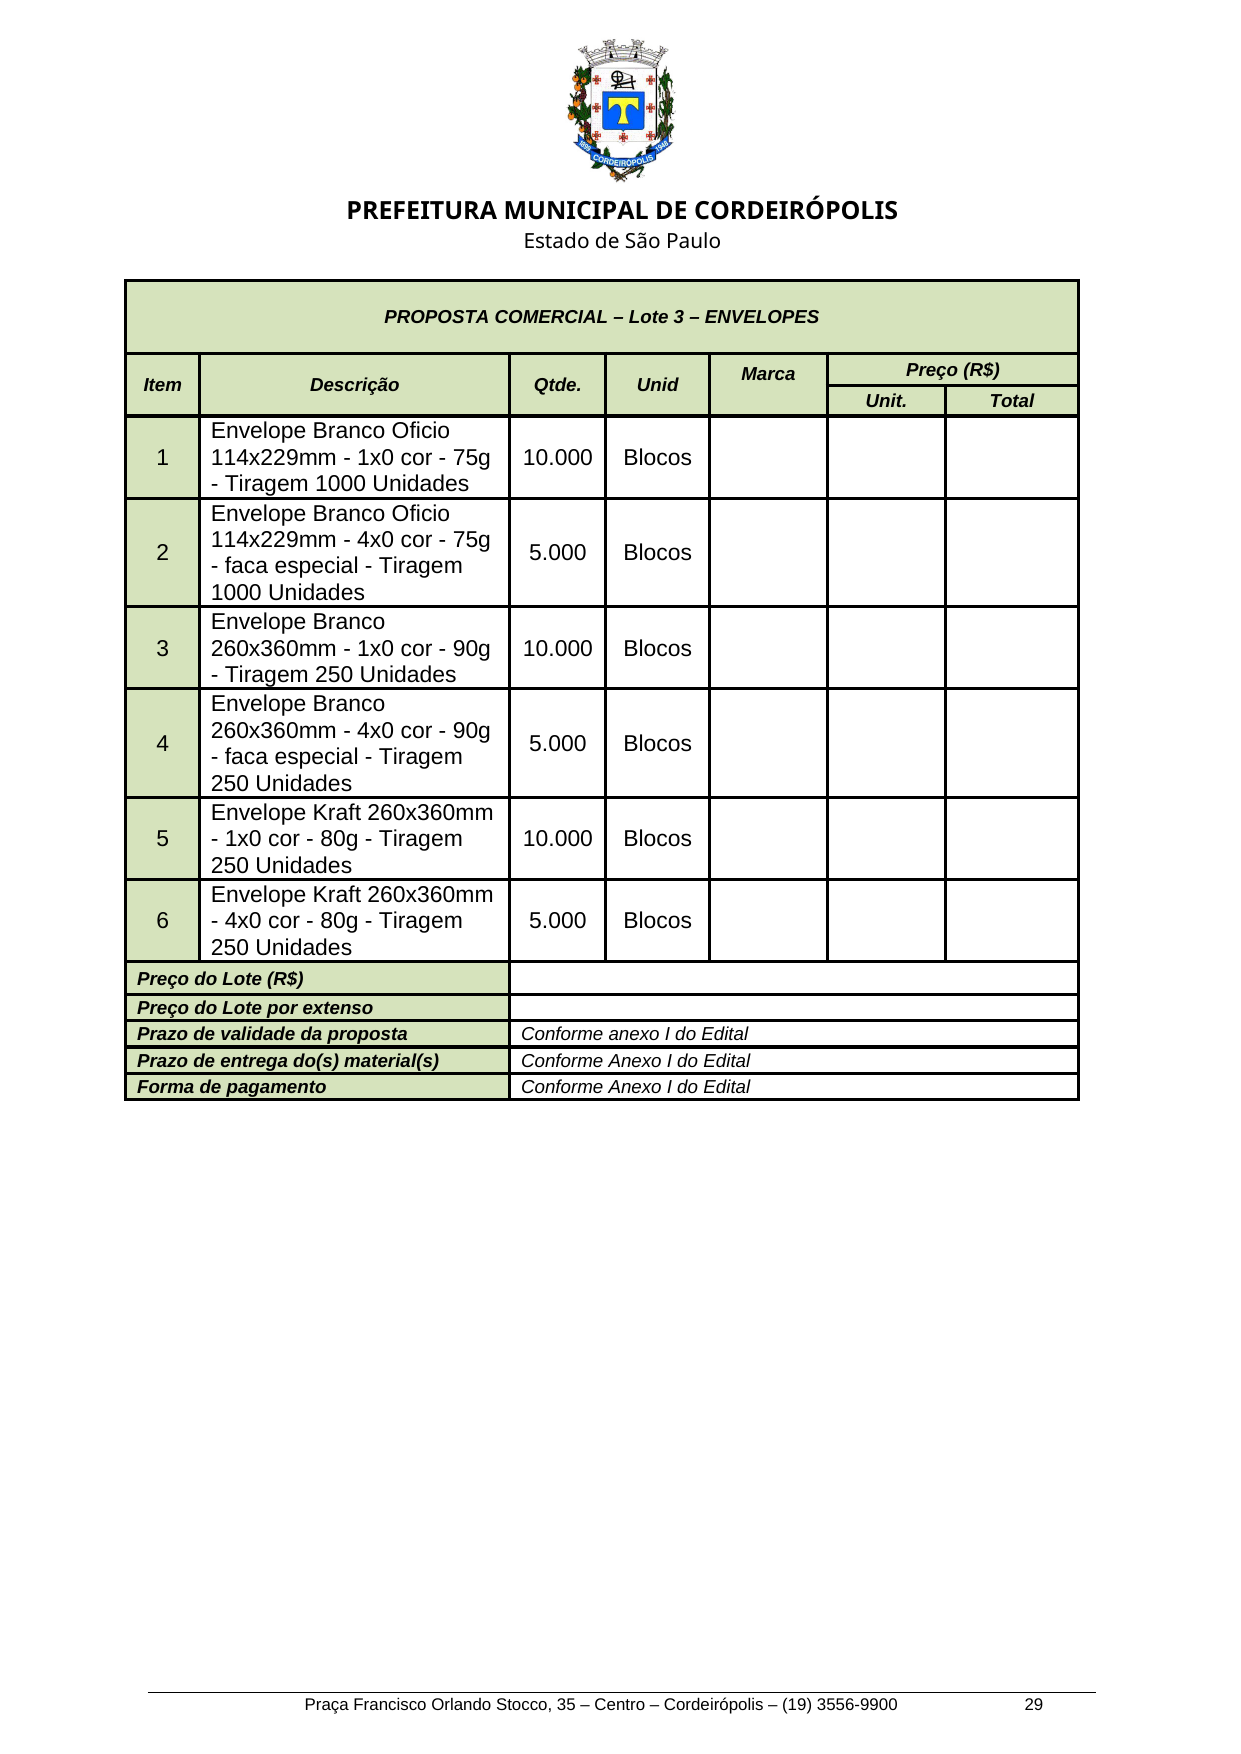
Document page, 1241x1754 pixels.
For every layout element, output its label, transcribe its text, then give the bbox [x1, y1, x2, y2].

table_cell [829, 500, 944, 605]
table_header PROPOSTA COMERCIAL – Lote 3 – ENVELOPES [127, 282, 1077, 352]
table_cell Qtde. [511, 355, 604, 414]
table_cell Envelope Branco Oficio 114x229mm - 4x0 cor - 75g - faca especial - Tiragem 1000 Unidades [201, 500, 508, 605]
table_cell [947, 881, 1077, 960]
table_cell 10.000 [511, 418, 604, 497]
table_cell Preço do Lote por extenso [127, 996, 508, 1019]
table_cell [829, 418, 944, 497]
table_cell [829, 799, 944, 878]
table_cell [947, 608, 1077, 687]
table_cell [829, 881, 944, 960]
table_cell 3 [127, 608, 198, 687]
table_cell Blocos [607, 881, 708, 960]
table_cell [947, 418, 1077, 497]
table_cell 4 [127, 690, 198, 796]
table_cell Conforme anexo I do Edital [511, 1022, 1077, 1045]
table_cell [711, 418, 826, 497]
table_cell [947, 799, 1077, 878]
picture [561, 29, 683, 193]
table_cell [711, 500, 826, 605]
table_cell [711, 608, 826, 687]
table_cell 2 [127, 500, 198, 605]
table_cell 10.000 [511, 608, 604, 687]
table_cell Marca [711, 355, 826, 414]
table_cell Preço (R$) [829, 355, 1077, 384]
table_cell [711, 690, 826, 796]
table_cell 5.000 [511, 881, 604, 960]
table_cell Forma de pagamento [127, 1075, 508, 1098]
table_cell Conforme Anexo I do Edital [511, 1075, 1077, 1098]
table_cell Prazo de entrega do(s) material(s) [127, 1049, 508, 1072]
table_cell 5 [127, 799, 198, 878]
table_cell Envelope Branco 260x360mm - 1x0 cor - 90g - Tiragem 250 Unidades [201, 608, 508, 687]
table_cell [829, 608, 944, 687]
table_cell [711, 881, 826, 960]
table_cell 1 [127, 418, 198, 497]
table_cell [511, 996, 1077, 1019]
table_cell Envelope Branco Oficio 114x229mm - 1x0 cor - 75g - Tiragem 1000 Unidades [201, 418, 508, 497]
table_cell 5.000 [511, 690, 604, 796]
table_cell Envelope Kraft 260x360mm - 4x0 cor - 80g - Tiragem 250 Unidades [201, 881, 508, 960]
table_cell Conforme Anexo I do Edital [511, 1049, 1077, 1072]
table_cell Unid [607, 355, 708, 414]
table_cell Blocos [607, 799, 708, 878]
table_cell Blocos [607, 500, 708, 605]
table_cell 6 [127, 881, 198, 960]
table_cell [829, 690, 944, 796]
table_cell Unit. [829, 387, 944, 414]
table_cell Envelope Branco 260x360mm - 4x0 cor - 90g - faca especial - Tiragem 250 Unidades [201, 690, 508, 796]
table_cell [947, 690, 1077, 796]
table_cell 10.000 [511, 799, 604, 878]
table_cell Blocos [607, 418, 708, 497]
table_cell Envelope Kraft 260x360mm - 1x0 cor - 80g - Tiragem 250 Unidades [201, 799, 508, 878]
table_cell [511, 963, 1077, 993]
table_cell Blocos [607, 608, 708, 687]
table_cell Blocos [607, 690, 708, 796]
table_cell Descrição [201, 355, 508, 414]
table_cell Preço do Lote (R$) [127, 963, 508, 993]
table_cell Item [127, 355, 198, 414]
table_cell Prazo de validade da proposta [127, 1022, 508, 1045]
table_cell Total [947, 387, 1077, 414]
table_cell [711, 799, 826, 878]
table_cell [947, 500, 1077, 605]
table_cell 5.000 [511, 500, 604, 605]
